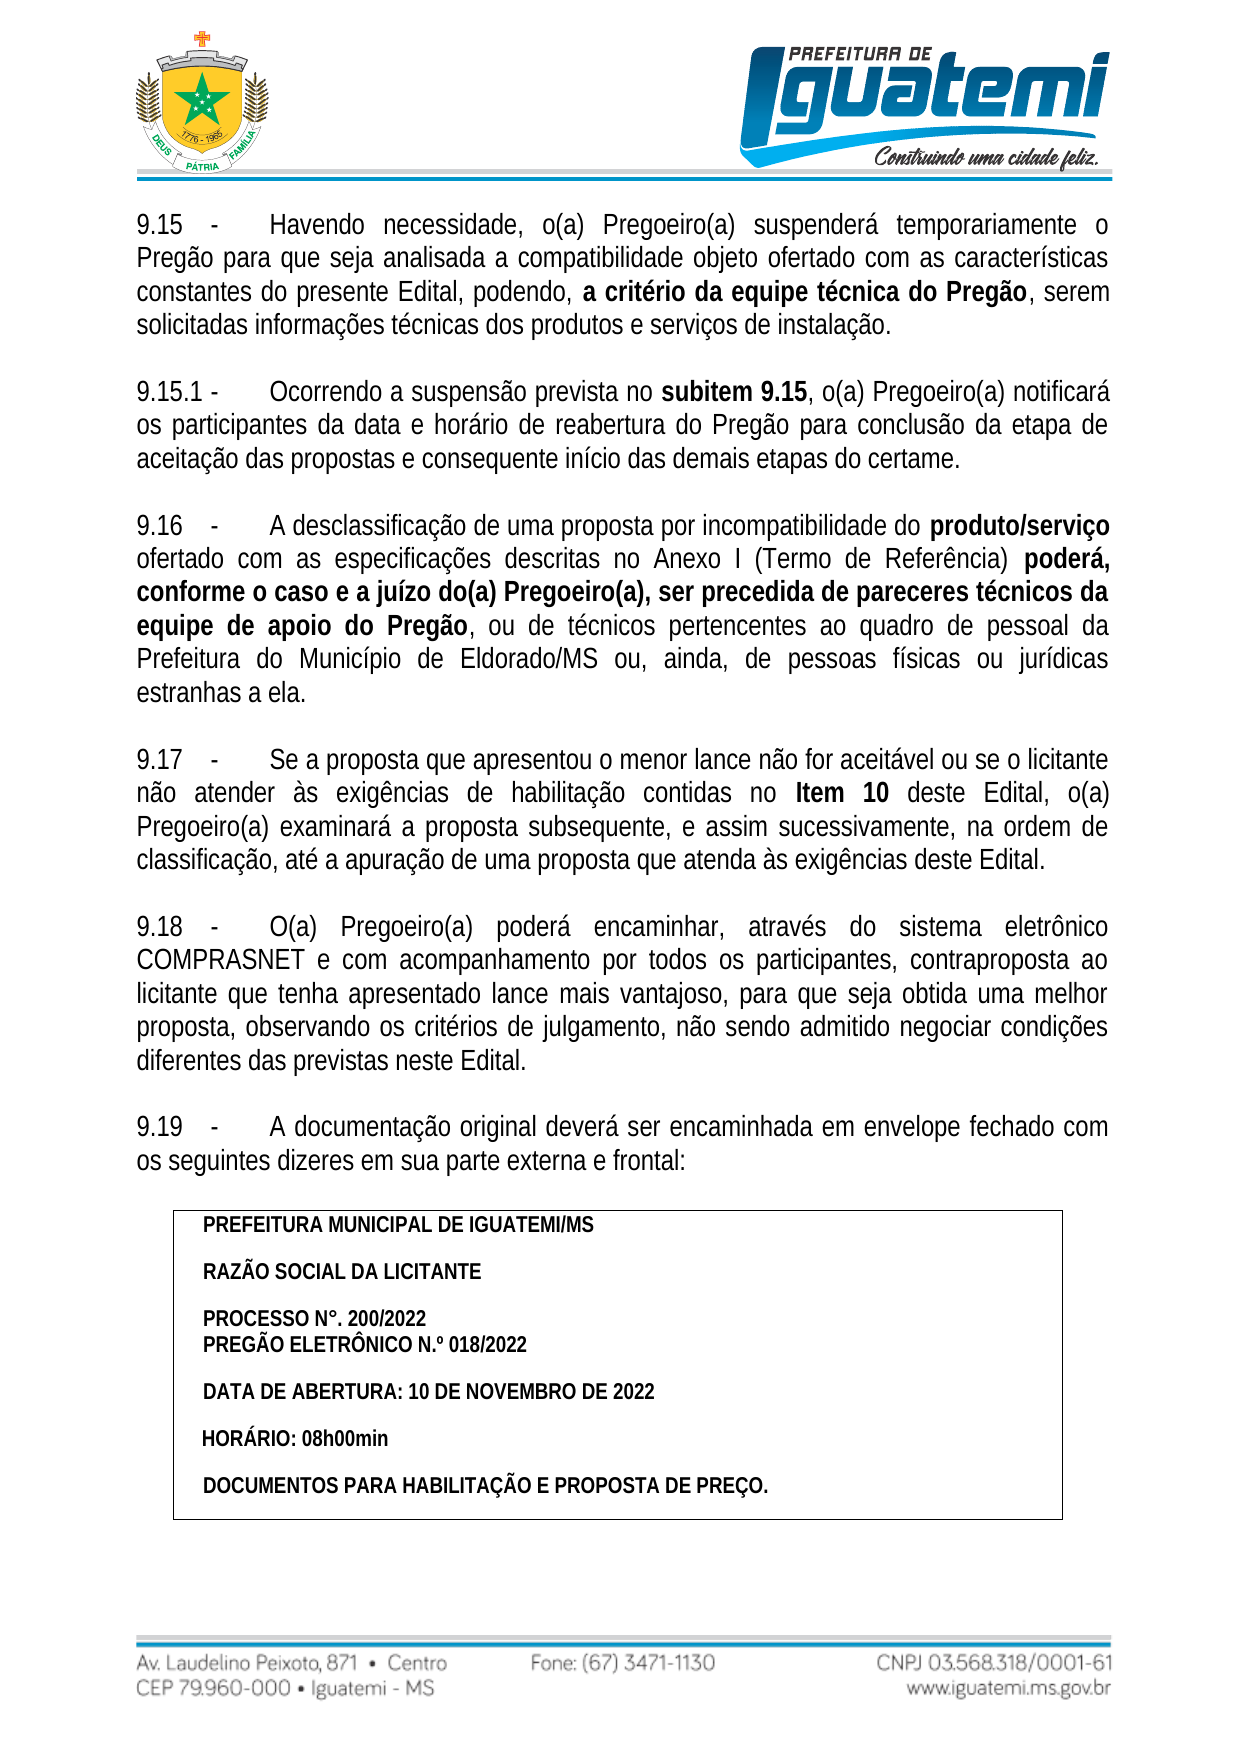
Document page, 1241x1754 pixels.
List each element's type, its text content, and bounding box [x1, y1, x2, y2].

text 9.15 - Havendo necessidade, o(a) Pregoeiro(a) suspenderá temporariamente o Pregão para que seja analisada a compatibilidade objeto ofertado com as características constantes do presente Edital, podendo, a critério da equipe técnica do Pregão, serem solicitadas informações técnicas dos produtos e serviços de instalação. [136, 207, 1110, 341]
table_header PREFEITURA MUNICIPAL DE IGUATEMI/MS RAZÃO SOCIAL DA LICITANTE PROCESSO N°. 200/2022 PREGÃO ELETRÔNICO N.º 018/2022 DATA DE ABERTURA: 10 DE NOVEMBRO DE 2022 HORÁRIO: 08h00min DOCUMENTOS PARA HABILITAÇÃO E PROPOSTA DE PREÇO. [174, 1211, 1062, 1518]
text 9.17 - Se a proposta que apresentou o menor lance não for aceitável ou se o licitante não atender às exigências de habilitação contidas no Item 10 deste Edital, o(a) Pregoeiro(a) examinará a proposta subsequente, e assim sucessivamente, na ordem de classificação, até a apuração de uma proposta que atenda às exigências deste Edital. [136, 742, 1110, 876]
picture [136, 1635, 1113, 1703]
text 9.16 - A desclassificação de uma proposta por incompatibilidade do produto/serviço ofertado com as especificações descritas no Anexo I (Termo de Referência) poderá, conforme o caso e a juízo do(a) Pregoeiro(a), ser precedida de pareceres técnicos da equipe de apoio do Pregão, ou de técnicos pertencentes ao quadro de pessoal da Prefeitura do Município de Eldorado/MS ou, ainda, de pessoas físicas ou jurídicas estranhas a ela. [136, 508, 1110, 708]
text 9.18 - O(a) Pregoeiro(a) poderá encaminhar, através do sistema eletrônico COMPRASNET e com acompanhamento por todos os participantes, contraproposta ao licitante que tenha apresentado lance mais vantajoso, para que seja obtida uma melhor proposta, observando os critérios de julgamento, não sendo admitido negociar condições diferentes das previstas neste Edital. [136, 909, 1110, 1076]
text 9.15.1 - Ocorrendo a suspensão prevista no subitem 9.15, o(a) Pregoeiro(a) notificará os participantes da data e horário de reabertura do Pregão para conclusão da etapa de aceitação das propostas e consequente início das demais etapas do certame. [136, 374, 1110, 474]
text 9.19 - A documentação original deverá ser encaminhada em envelope fechado com os seguintes dizeres em sua parte externa e frontal: [136, 1109, 1110, 1176]
